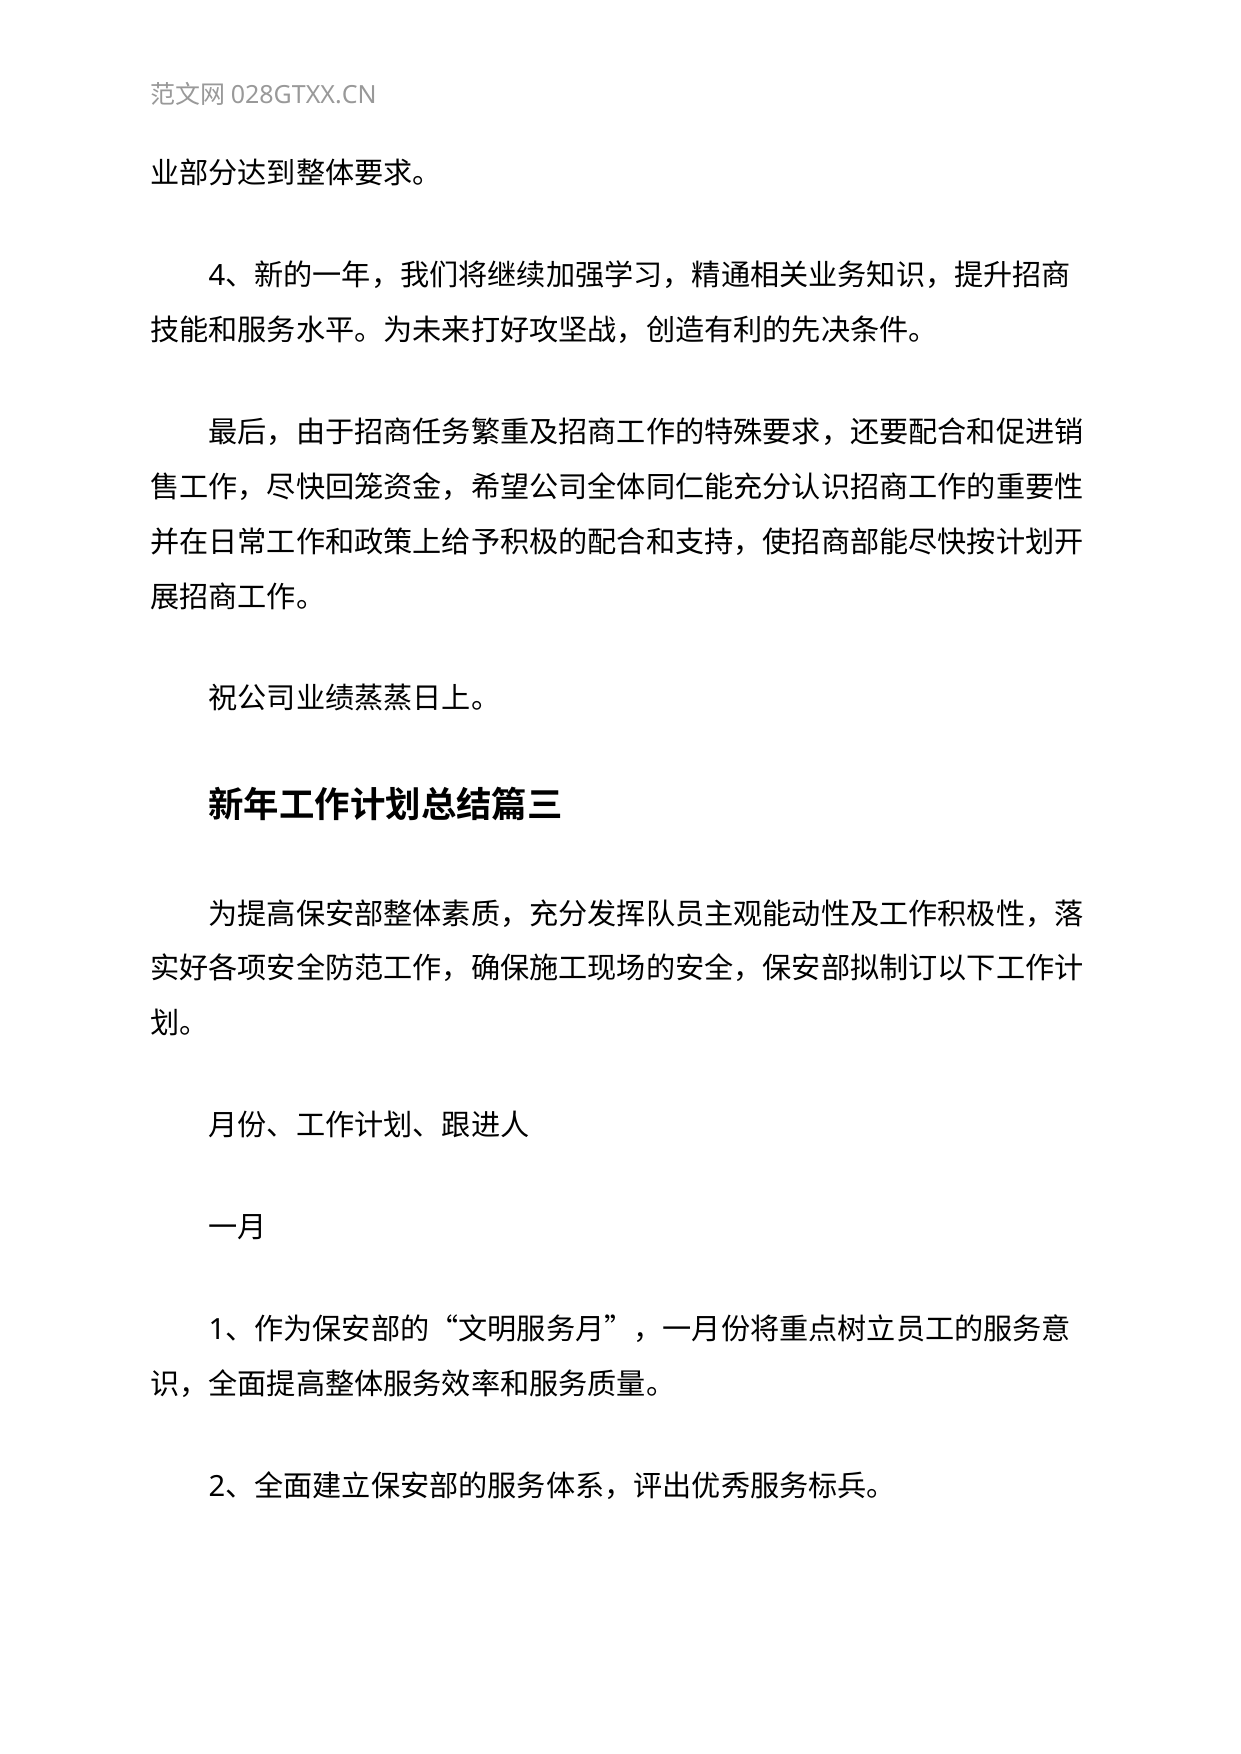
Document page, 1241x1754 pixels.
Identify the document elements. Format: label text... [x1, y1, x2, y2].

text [150, 150, 1090, 192]
text 2、全面建立保安部的服务体系，评出优秀服务标兵。 [150, 1462, 1090, 1504]
text 一月 [150, 1203, 1090, 1246]
text 最后，由于招商任务繁重及招商工作的特殊要求，还要配合和促进销售工作，尽快回笼资金，希望公司全体同仁能充分认识招商工作的重要性并在日常工作和政策上给予积极的配合和支持，使招商部能尽快按计划开展招商工作。 [150, 408, 1090, 616]
text 1、作为保安部的“文明服务月”，一月份将重点树立员工的服务意识，全面提高整体服务效率和服务质量。 [150, 1305, 1090, 1403]
text 为提高保安部整体素质，充分发挥队员主观能动性及工作积极性，落实好各项安全防范工作，确保施工现场的安全，保安部拟制订以下工作计划。 [150, 890, 1090, 1042]
text 祝公司业绩蒸蒸日上。 [150, 675, 1090, 717]
text 4、新的一年，我们将继续加强学习，精通相关业务知识，提升招商技能和服务水平。为未来打好攻坚战，创造有利的先决条件。 [150, 252, 1090, 349]
text 月份、工作计划、跟进人 [150, 1102, 1090, 1144]
text 新年工作计划总结篇三 [150, 777, 1090, 828]
